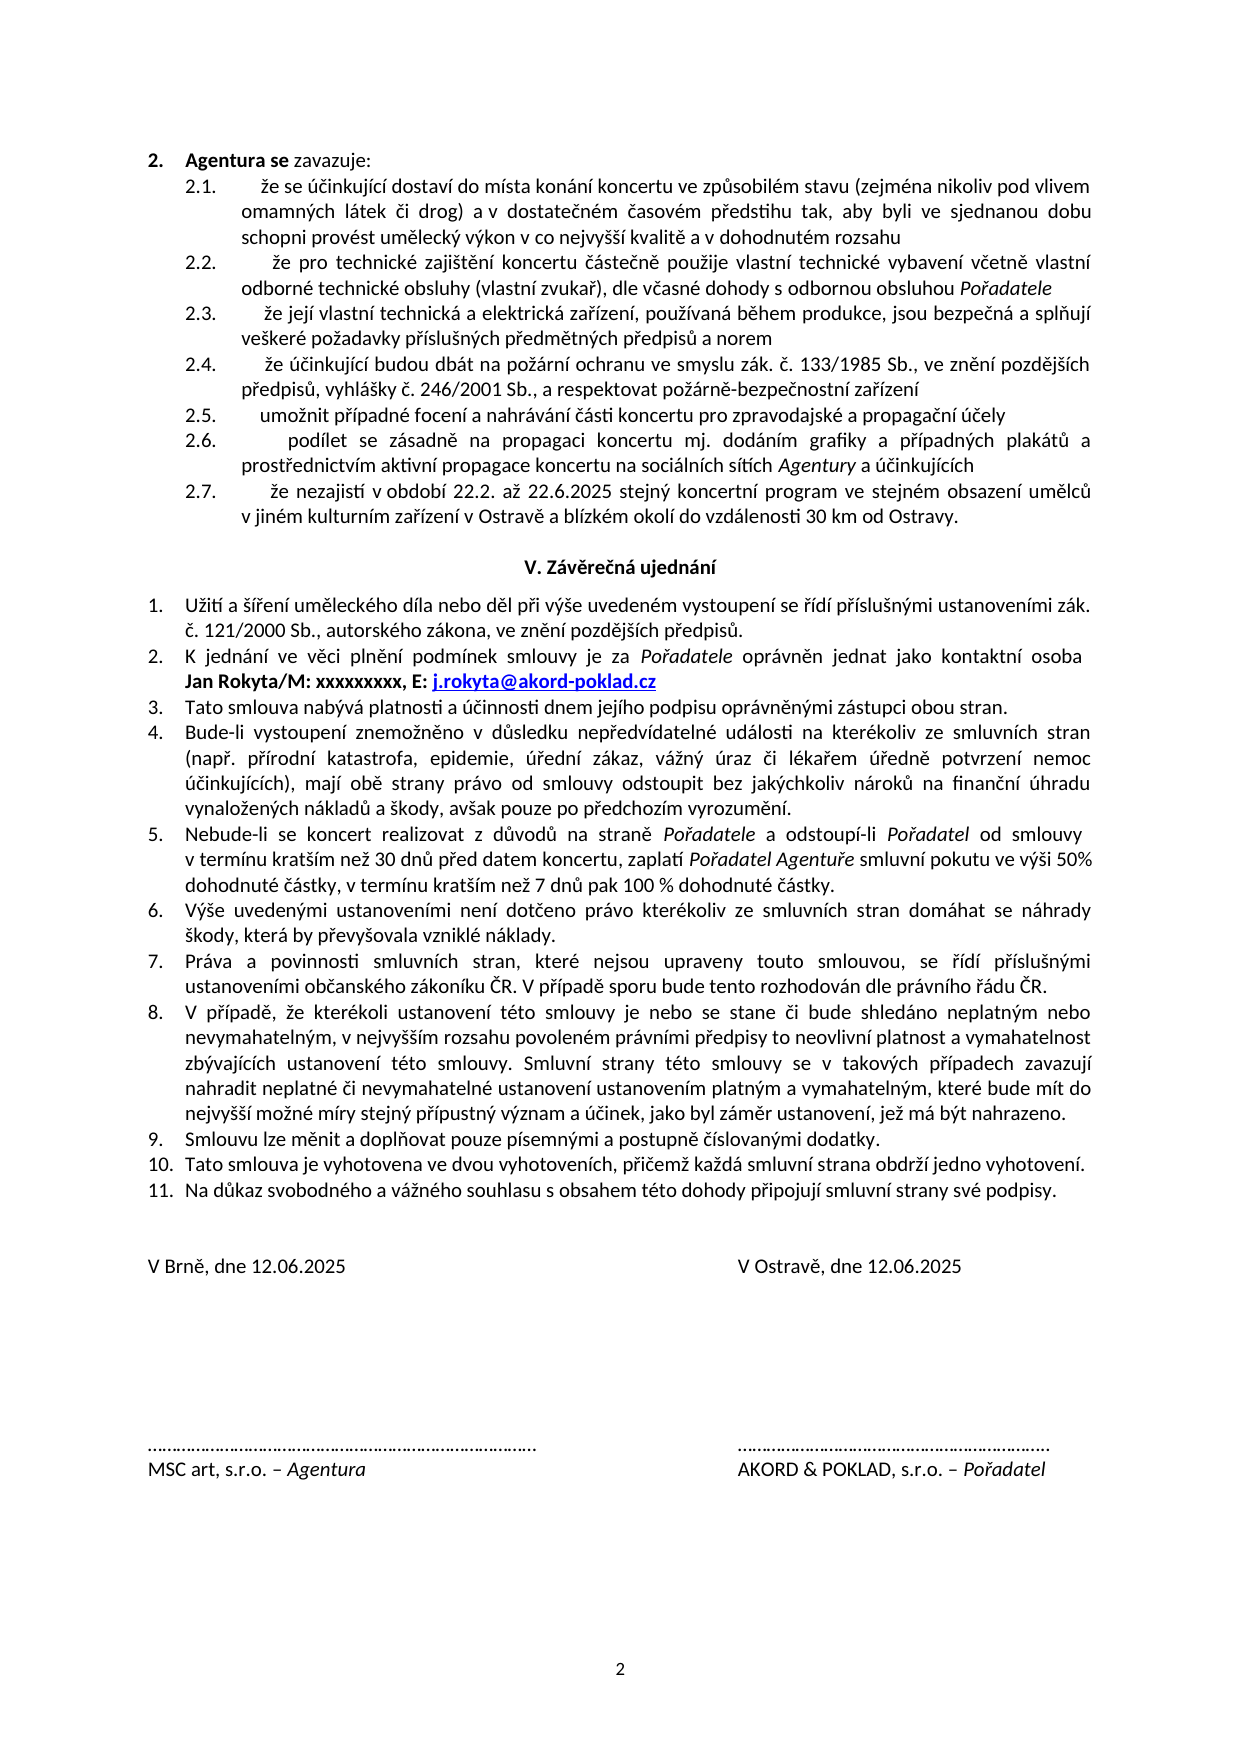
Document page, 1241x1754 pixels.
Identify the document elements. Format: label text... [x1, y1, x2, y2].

text V Brně, dne 12.06.2025 V Ostravě, dne 12.06.2025 [148, 1253, 1092, 1278]
list Bude-li vystoupení znemožněno v důsledku nepředvídatelné události na kterékoliv ze smluvních stran (např. přírodní katastrofa, epidemie, úřední zákaz, vážný úraz či lékařem úředně potvrzení nemoc účinkujících), mají obě strany právo od smlouvy odstoupit bez jakýchkoliv nároků na finanční úhradu vynaložených nákladů a škody, avšak pouze po předchozím vyrozumění. [148, 719, 1092, 821]
list Tato smlouva nabývá platnosti a účinnosti dnem jejího podpisu oprávněnými zástupci obou stran. [148, 694, 1092, 719]
list že se účinkující dostaví do místa konání koncertu ve způsobilém stavu (zejména nikoliv pod vlivem omamných látek či drog) a v dostatečném časovém předstihu tak, aby byli ve sjednanou dobu schopni provést umělecký výkon v co nejvyšší kvalitě a v dohodnutém rozsahu [185, 173, 1092, 249]
text ……………………………………………………………………… ……………………………………………………….. [148, 1431, 1092, 1456]
list Nebude-li se koncert realizovat z důvodů na straně Pořadatele a odstoupí-li Pořadatel od smlouvy v termínu kratším než 30 dnů před datem koncertu, zaplatí Pořadatel Agentuře smluvní pokutu ve výši 50% dohodnuté částky, v termínu kratším než 7 dnů pak 100 % dohodnuté částky. [148, 821, 1092, 897]
list Na důkaz svobodného a vážného souhlasu s obsahem této dohody připojují smluvní strany své podpisy. [148, 1177, 1092, 1202]
list Užití a šíření uměleckého díla nebo děl při výše uvedeném vystoupení se řídí příslušnými ustanoveními zák. č. 121/2000 Sb., autorského zákona, ve znění pozdějších předpisů. [148, 592, 1092, 643]
text MSC art, s.r.o. – Agentura AKORD & POKLAD, s.r.o. – Pořadatel [148, 1456, 1092, 1482]
list Výše uvedenými ustanoveními není dotčeno právo kterékoliv ze smluvních stran domáhat se náhrady škody, která by převyšovala vzniklé náklady. [148, 897, 1092, 948]
list že účinkující budou dbát na požární ochranu ve smyslu zák. č. 133/1985 Sb., ve znění pozdějších předpisů, vyhlášky č. 246/2001 Sb., a respektovat požárně-bezpečnostní zařízení [185, 351, 1092, 402]
list K jednání ve věci plnění podmínek smlouvy je za Pořadatele oprávněn jednat jako kontaktní osoba Jan Rokyta/M: xxxxxxxxx, E: j.rokyta@akord-poklad.cz [148, 643, 1092, 694]
list že nezajistí v období 22.2. až 22.6.2025 stejný koncertní program ve stejném obsazení umělců v jiném kulturním zařízení v Ostravě a blízkém okolí do vzdálenosti 30 km od Ostravy. [185, 478, 1092, 529]
list Agentura se zavazuje: [148, 148, 1092, 173]
text V. Závěrečná ujednání [148, 554, 1092, 580]
list Práva a povinnosti smluvních stran, které nejsou upraveny touto smlouvou, se řídí příslušnými ustanoveními občanského zákoníku ČR. V případě sporu bude tento rozhodován dle právního řádu ČR. [148, 948, 1092, 999]
list V případě, že kterékoli ustanovení této smlouvy je nebo se stane či bude shledáno neplatným nebo nevymahatelným, v nejvyšším rozsahu povoleném právními předpisy to neovlivní platnost a vymahatelnost zbývajících ustanovení této smlouvy. Smluvní strany této smlouvy se v takových případech zavazují nahradit neplatné či nevymahatelné ustanovení ustanovením platným a vymahatelným, které bude mít do nejvyšší možné míry stejný přípustný význam a účinek, jako byl záměr ustanovení, jež má být nahrazeno. [148, 999, 1092, 1126]
list umožnit případné focení a nahrávání části koncertu pro zpravodajské a propagační účely [185, 402, 1092, 427]
list Tato smlouva je vyhotovena ve dvou vyhotoveních, přičemž každá smluvní strana obdrží jedno vyhotovení. [148, 1151, 1092, 1177]
list že pro technické zajištění koncertu částečně použije vlastní technické vybavení včetně vlastní odborné technické obsluhy (vlastní zvukař), dle včasné dohody s odbornou obsluhou Pořadatele [185, 249, 1092, 300]
list podílet se zásadně na propagaci koncertu mj. dodáním grafiky a případných plakátů a prostřednictvím aktivní propagace koncertu na sociálních sítích Agentury a účinkujících [185, 427, 1092, 478]
list Smlouvu lze měnit a doplňovat pouze písemnými a postupně číslovanými dodatky. [148, 1126, 1092, 1151]
list že její vlastní technická a elektrická zařízení, používaná během produkce, jsou bezpečná a splňují veškeré požadavky příslušných předmětných předpisů a norem [185, 300, 1092, 351]
